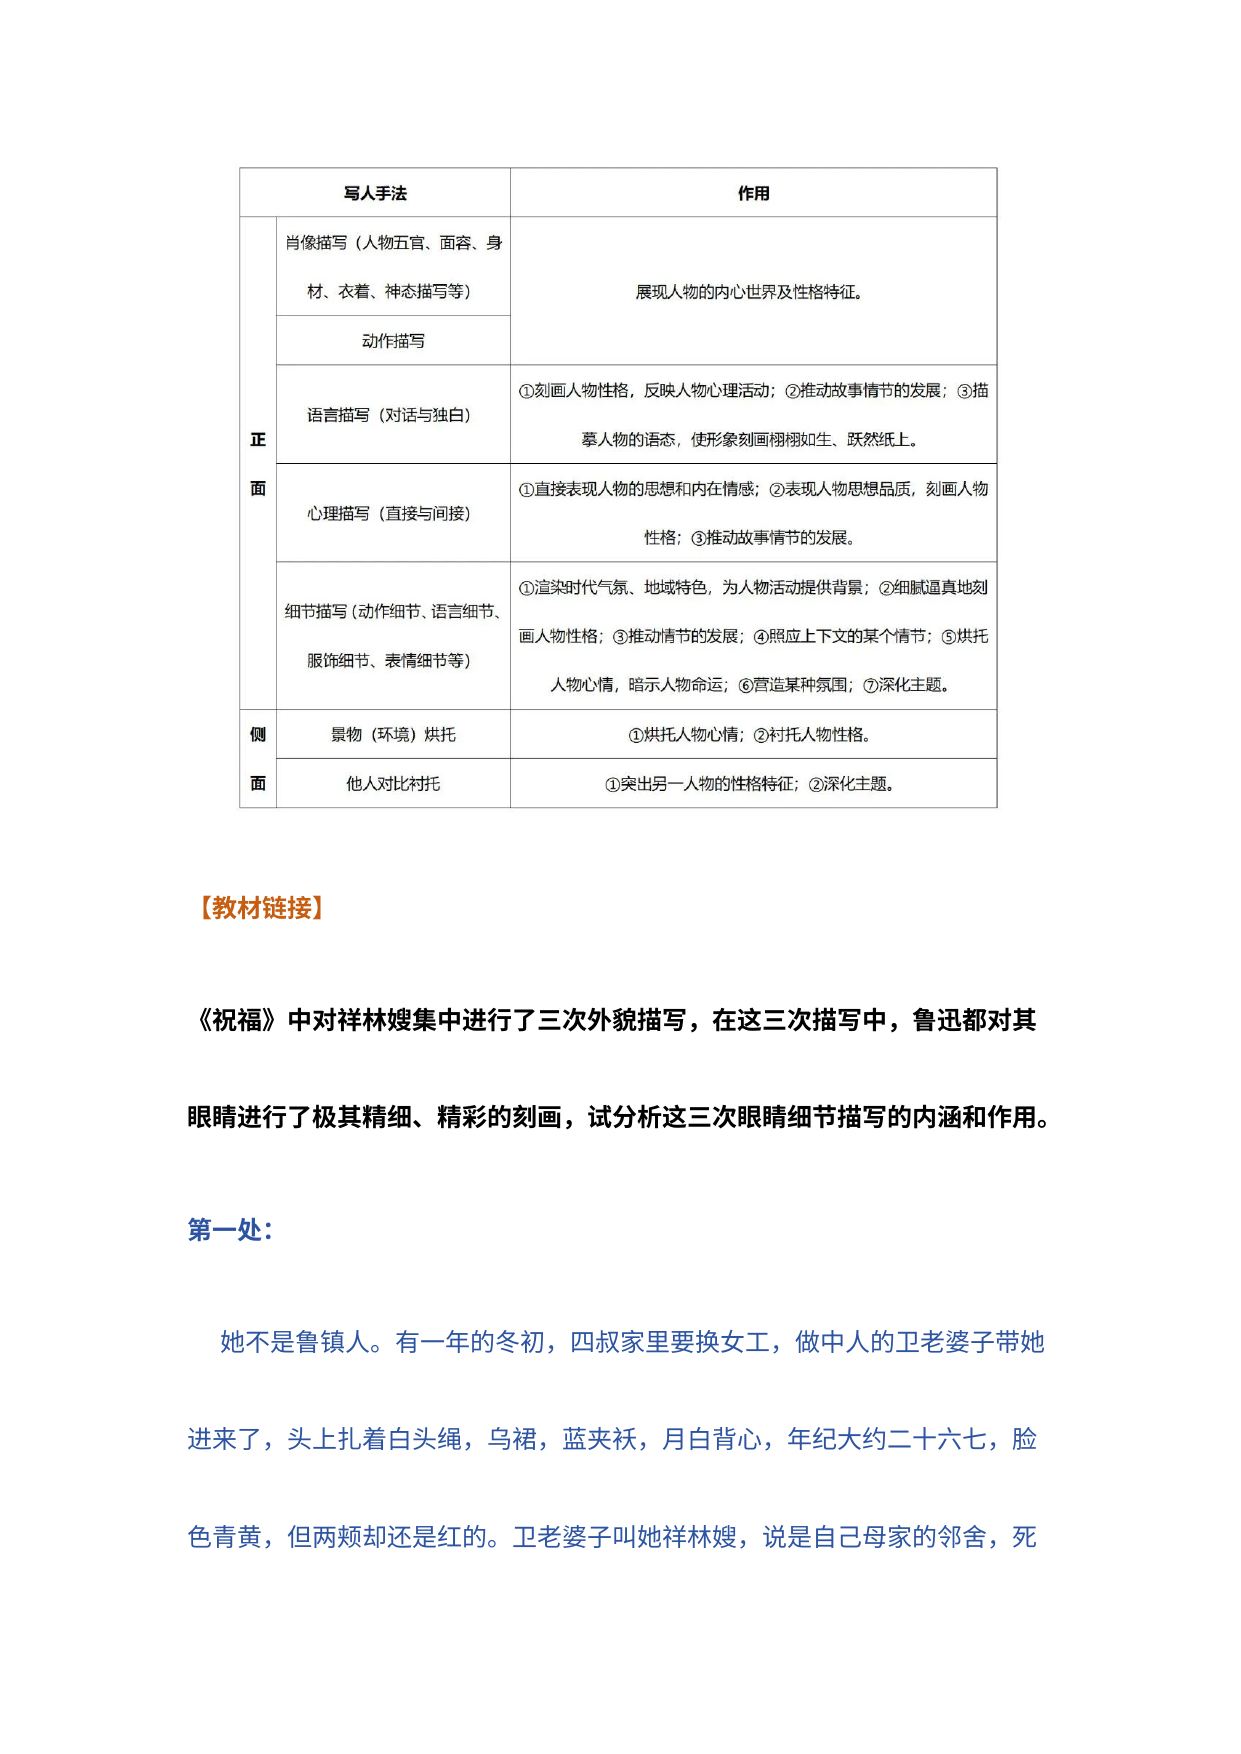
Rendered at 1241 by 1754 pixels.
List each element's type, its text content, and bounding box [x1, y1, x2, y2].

picture [234, 162, 1006, 813]
text 第一处： [187, 1196, 1053, 1261]
text 《祝福》中对祥林嫂集中进行了三次外貌描写，在这三次描写中，鲁迅都对其眼睛进行了极其精细、精彩的刻画，试分析这三次眼睛细节描写的内涵和作用。 [187, 986, 1053, 1148]
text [187, 1308, 1053, 1568]
text 【教材链接】 [187, 874, 1053, 939]
